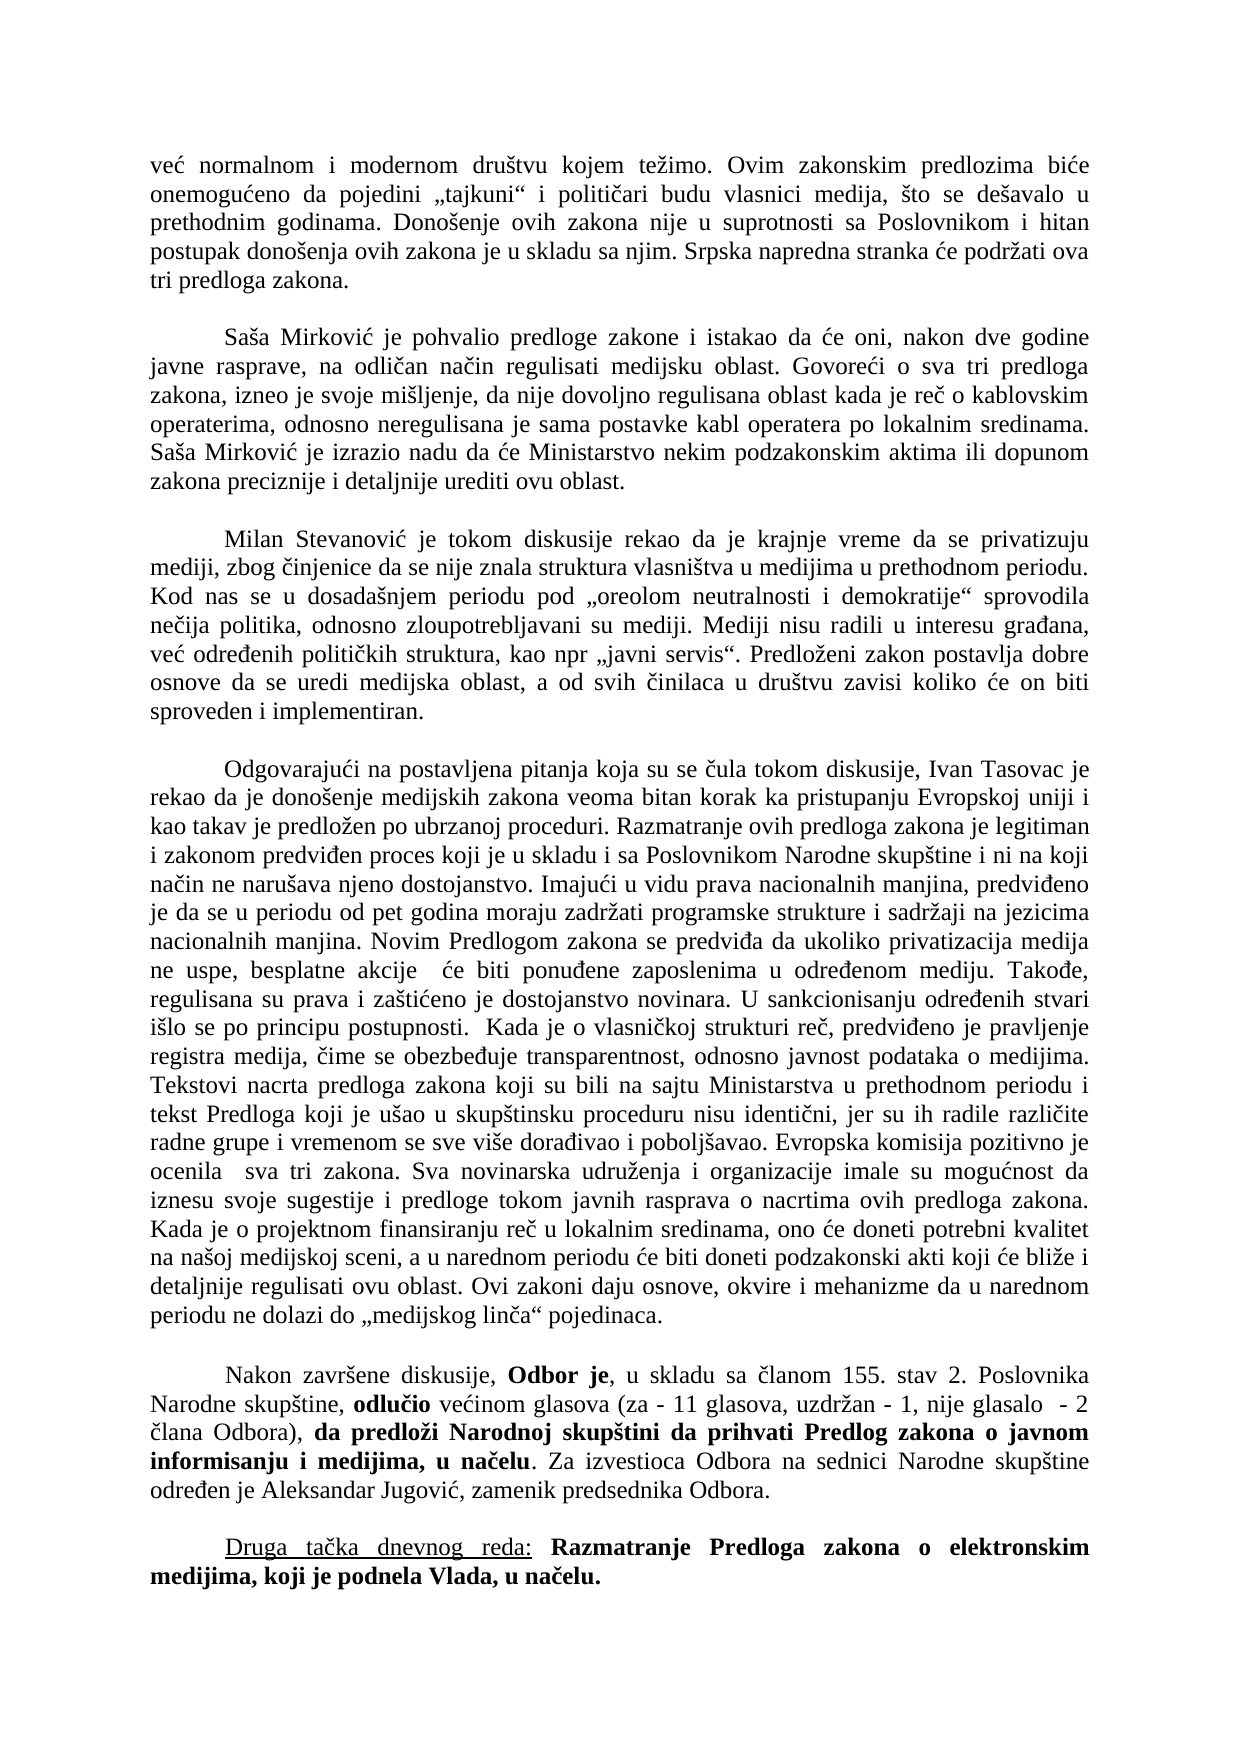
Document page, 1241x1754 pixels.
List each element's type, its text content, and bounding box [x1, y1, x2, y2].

text Odgovarajući na postavljena pitanja koja su se čula tokom diskusije, Ivan Tasovac je rekao da je donošenje medijskih zakona veoma bitan korak ka pristupanju Evropskoj uniji i kao takav je predložen po ubrzanoj proceduri. Razmatranje ovih predloga zakona je legitiman i zakonom predviđen proces koji je u skladu i sa Poslovnikom Narodne skupštine i ni na koji način ne narušava njeno dostojanstvo. Imajući u vidu prava nacionalnih manjina, predviđeno je da se u periodu od pet godina moraju zadržati programske strukture i sadržaji na jezicima nacionalnih manjina. Novim Predlogom zakona se predviđa da ukoliko privatizacija medija ne uspe, besplatne akcije će biti ponuđene zaposlenima u određenom mediju. Takođe, regulisana su prava i zaštićeno je dostojanstvo novinara. U sankcionisanju određenih stvari išlo se po principu postupnosti. Kada je o vlasničkoj strukturi reč, predviđeno je pravljenje registra medija, čime se obezbeđuje transparentnost, odnosno javnost podataka o medijima. Tekstovi nacrta predloga zakona koji su bili na sajtu Ministarstva u prethodnom periodu i tekst Predloga koji je ušao u skupštinsku proceduru nisu identični, jer su ih radile različite radne grupe i vremenom se sve više dorađivao i poboljšavao. Evropska komisija pozitivno je ocenila sva tri zakona. Sva novinarska udruženja i organizacije imale su mogućnost da iznesu svoje sugestije i predloge tokom javnih rasprava o nacrtima ovih predloga zakona. Kada je o projektnom finansiranju reč u lokalnim sredinama, ono će doneti potrebni kvalitet na našoj medijskoj sceni, a u narednom periodu će biti doneti podzakonski akti koji će bliže i detaljnije regulisati ovu oblast. Ovi zakoni daju osnove, okvire i mehanizme da u narednom periodu ne dolazi do „medijskog linča“ pojedinaca. [150, 754, 1090, 1329]
text Nakon završene diskusije, Odbor je, u skladu sa članom 155. stav 2. Poslovnika Narodne skupštine, odlučio većinom glasova (za - 11 glasova, uzdržan - 1, nije glasalo - 2 člana Odbora), da predloži Narodnoj skupštini da prihvati Predlog zakona o javnom informisanju i medijima, u načelu. Za izvestioca Odbora na sednici Narodne skupštine određen je Aleksandar Jugović, zamenik predsednika Odbora. [150, 1360, 1090, 1504]
text Milan Stevanović je tokom diskusije rekao da je krajnje vreme da se privatizuju mediji, zbog činjenice da se nije znala struktura vlasništva u medijima u prethodnom periodu. Kod nas se u dosadašnjem periodu pod „oreolom neutralnosti i demokratije“ sprovodila nečija politika, odnosno zloupotrebljavani su mediji. Mediji nisu radili u interesu građana, već određenih političkih struktura, kao npr „javni servis“. Predloženi zakon postavlja dobre osnove da se uredi medijska oblast, a od svih činilaca u društvu zavisi koliko će on biti sproveden i implementiran. [150, 524, 1090, 725]
text Saša Mirković je pohvalio predloge zakone i istakao da će oni, nakon dve godine javne rasprave, na odličan način regulisati medijsku oblast. Govoreći o sva tri predloga zakona, izneo je svoje mišljenje, da nije dovoljno regulisana oblast kada je reč o kablovskim operaterima, odnosno neregulisana je sama postavke kabl operatera po lokalnim sredinama. Saša Mirković je izrazio nadu da će Ministarstvo nekim podzakonskim aktima ili dopunom zakona preciznije i detaljnije urediti ovu oblast. [150, 322, 1090, 495]
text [150, 150, 1090, 294]
text Druga tačka dnevnog reda: Razmatranje Predloga zakona o elektronskim medijima, koji je podnela Vlada, u načelu. [150, 1532, 1090, 1590]
